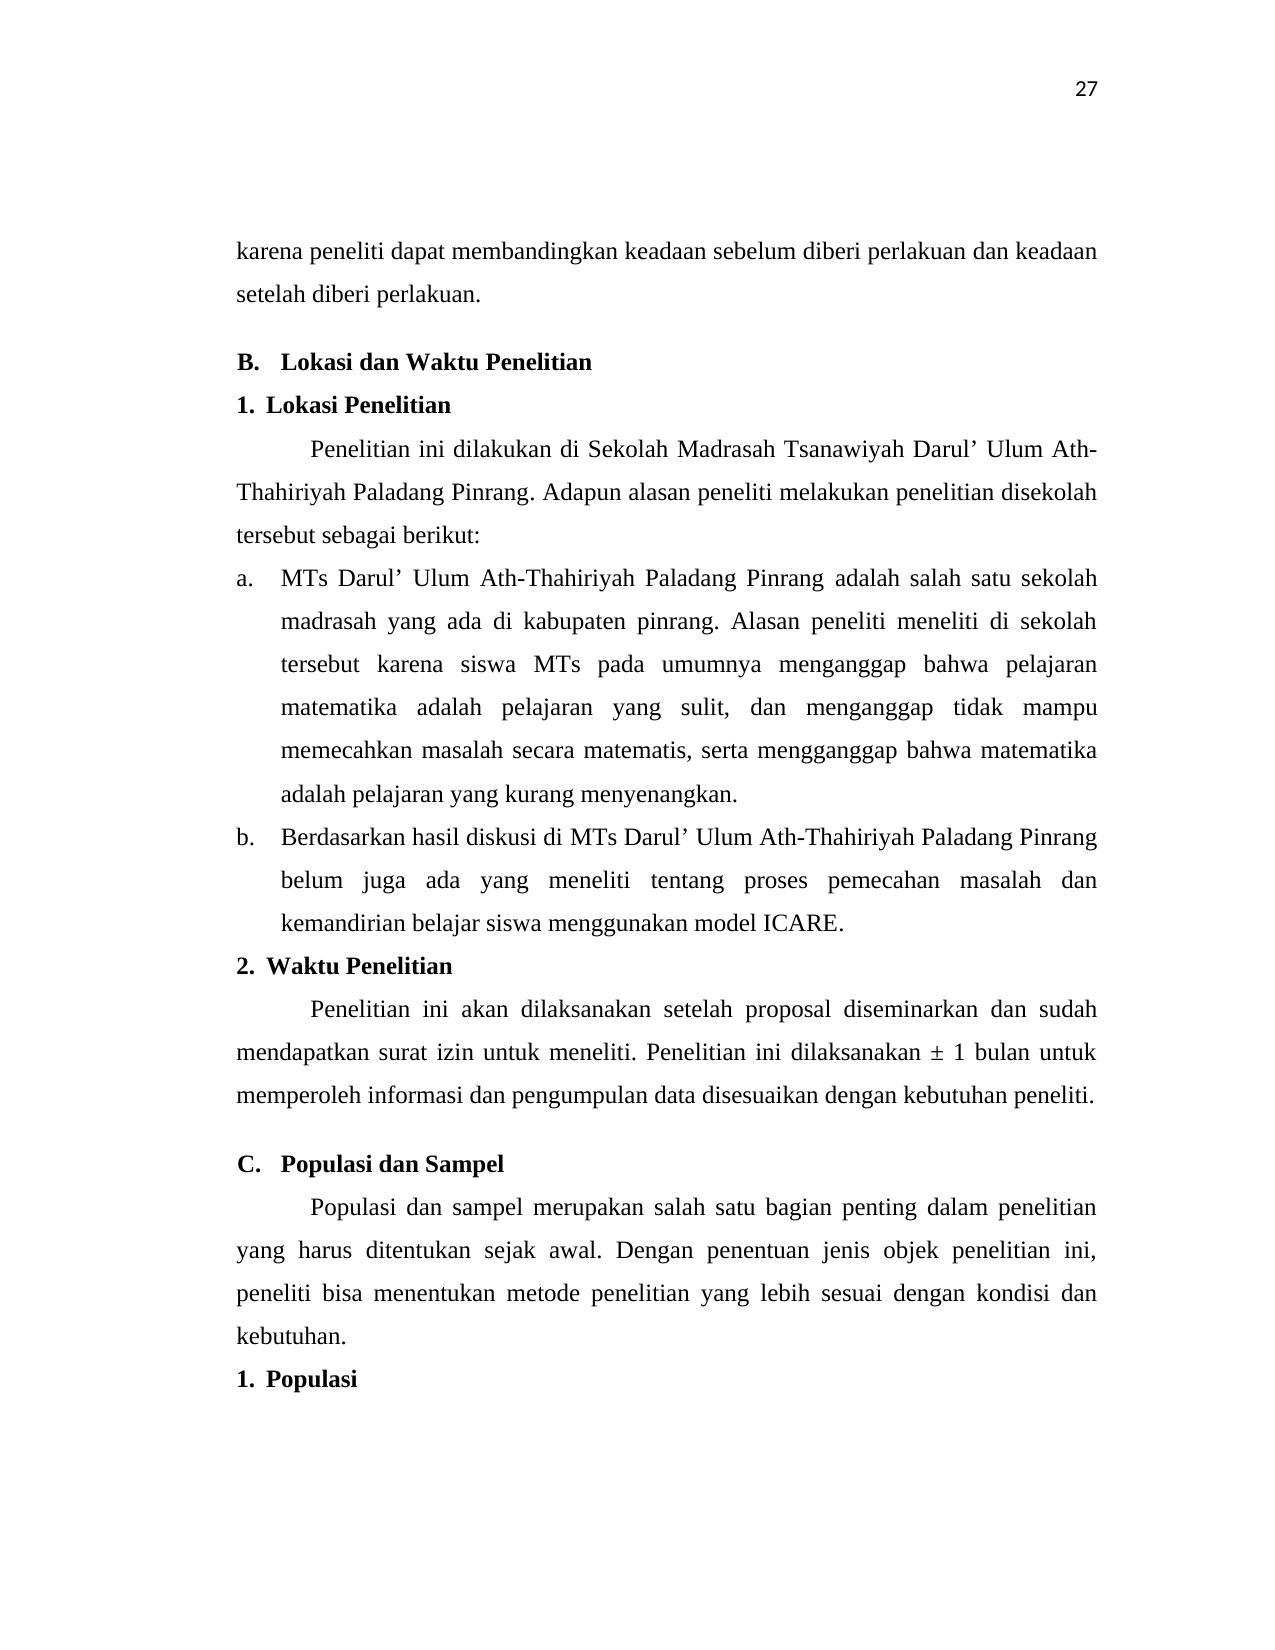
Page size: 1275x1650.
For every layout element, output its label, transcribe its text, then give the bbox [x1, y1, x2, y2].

list Waktu Penelitian [236, 951, 1098, 980]
list Penelitian ini dilakukan di Sekolah Madrasah Tsanawiyah Darul’ Ulum Ath-Thahiriyah Paladang Pinrang. Adapun alasan peneliti melakukan penelitian disekolah tersebut sebagai berikut: [236, 434, 1098, 549]
subtitle Lokasi dan Waktu Penelitian [237, 347, 1098, 376]
list MTs Darul’ Ulum Ath-Thahiriyah Paladang Pinrang adalah salah satu sekolah madrasah yang ada di kabupaten pinrang. Alasan peneliti meneliti di sekolah tersebut karena siswa MTs pada umumnya menganggap bahwa pelajaran matematika adalah pelajaran yang sulit, dan menganggap tidak mampu memecahkan masalah secara matematis, serta mengganggap bahwa matematika adalah pelajaran yang kurang menyenangkan. [236, 563, 1098, 807]
list Penelitian ini akan dilaksanakan setelah proposal diseminarkan dan sudah mendapatkan surat izin untuk meneliti. Penelitian ini dilaksanakan ± 1 bulan untuk memperoleh informasi dan pengumpulan data disesuaikan dengan kebutuhan peneliti. [236, 994, 1098, 1109]
text Populasi dan sampel merupakan salah satu bagian penting dalam penelitian yang harus ditentukan sejak awal. Dengan penentuan jenis objek penelitian ini, peneliti bisa menentukan metode penelitian yang lebih sesuai dengan kondisi dan kebutuhan. [236, 1192, 1098, 1350]
subtitle Populasi dan Sampel [237, 1149, 1098, 1177]
list Populasi [236, 1364, 1098, 1393]
list Lokasi Penelitian [236, 391, 1098, 419]
list Berdasarkan hasil diskusi di MTs Darul’ Ulum Ath-Thahiriyah Paladang Pinrang belum juga ada yang meneliti tentang proses pemecahan masalah dan kemandirian belajar siswa menggunakan model ICARE. [236, 822, 1098, 937]
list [236, 236, 1098, 308]
